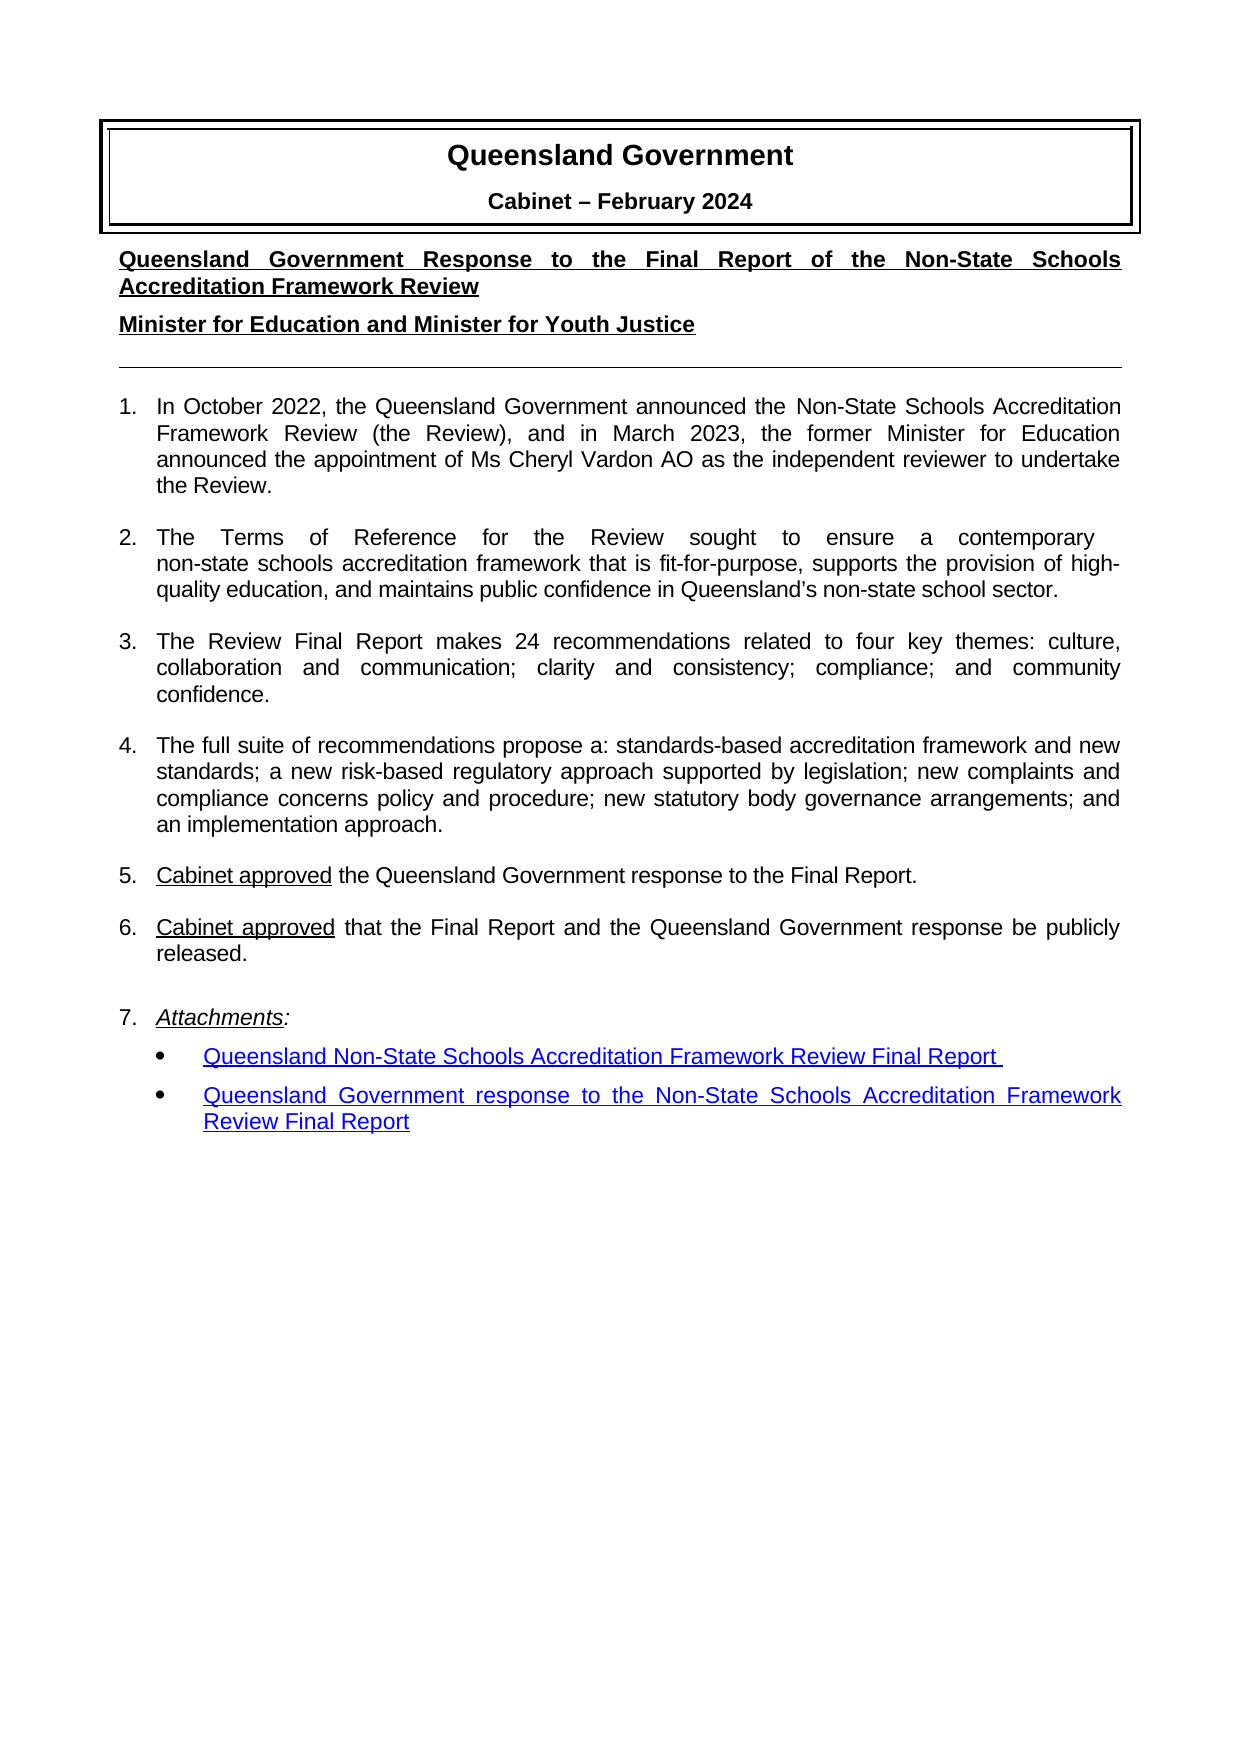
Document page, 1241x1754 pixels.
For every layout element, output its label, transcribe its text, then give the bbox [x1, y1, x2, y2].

text Queensland Government [103, 122, 1139, 169]
list Queensland Government response to the Non-State Schools Accreditation Framework Review Final Report [156, 1082, 1122, 1135]
text Queensland Government Response to the Final Report of the Non-State Schools Accreditation Framework Review [118, 246, 1122, 269]
list Attachments: [118, 1004, 1122, 1030]
list In October 2022, the Queensland Government announced the Non-State Schools Accreditation Framework Review (the Review), and in March 2023, the former Minister for Education announced the appointment of Ms Cheryl Vardon AO as the independent reviewer to undertake the Review. [118, 393, 1122, 499]
text Queensland Government Response to the Final Report of the Non-State Schools Accreditation Framework Review [118, 270, 1122, 299]
list Queensland Non-State Schools Accreditation Framework Review Final Report [156, 1043, 1122, 1069]
text Minister for Education and Minister for Youth Justice [118, 311, 1122, 338]
list Cabinet approved that the Final Report and the Queensland Government response be publicly released. [118, 914, 1122, 966]
list The Review Final Report makes 24 recommendations related to four key themes: culture, collaboration and communication; clarity and consistency; compliance; and community confidence. [118, 628, 1122, 707]
list The full suite of recommendations propose a: standards-based accreditation framework and new standards; a new risk-based regulatory approach supported by legislation; new complaints and compliance concerns policy and procedure; new statutory body governance arrangements; and an implementation approach. [118, 732, 1122, 837]
text Cabinet – February 2024 [103, 169, 1139, 232]
list The Terms of Reference for the Review sought to ensure a contemporary non-state schools accreditation framework that is fit-for-purpose, supports the provision of high-quality education, and maintains public confidence in Queensland’s non-state school sector. [118, 524, 1122, 603]
list Cabinet approved the Queensland Government response to the Final Report. [118, 862, 1122, 889]
